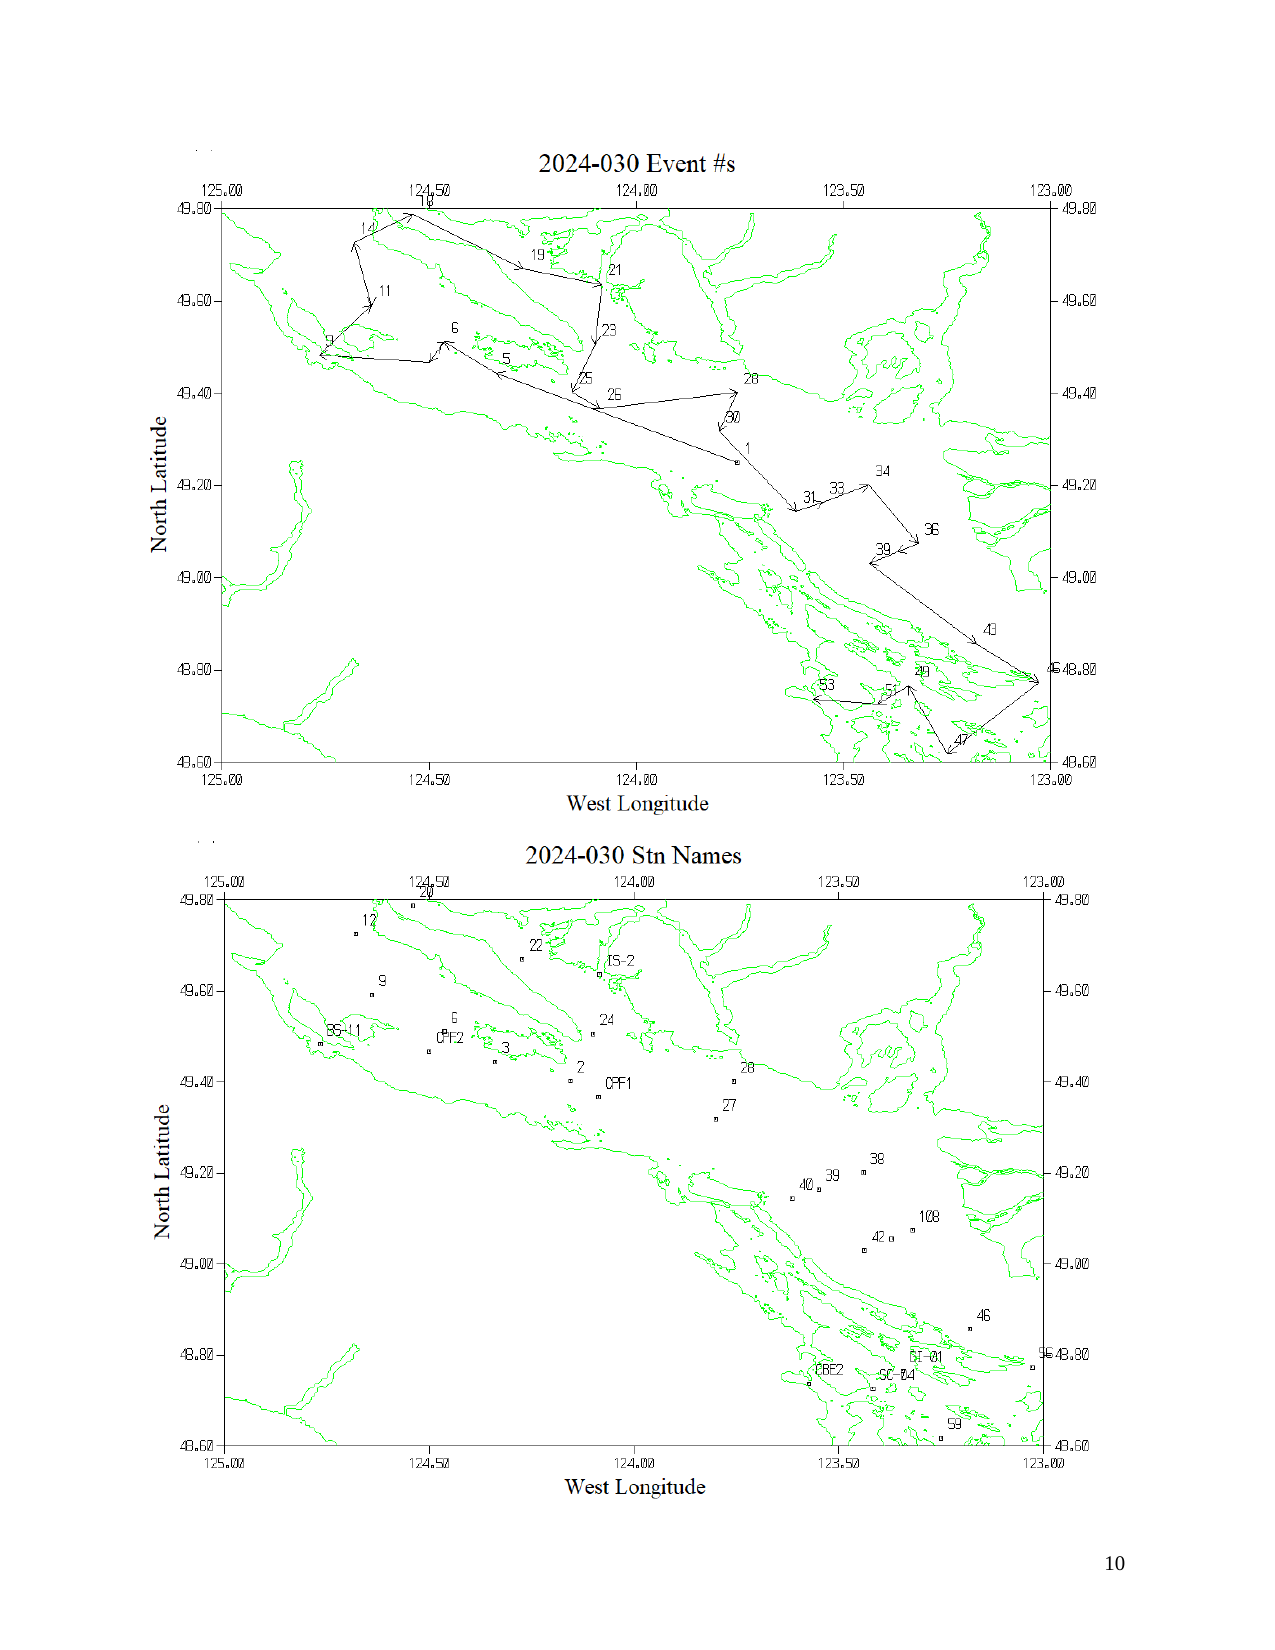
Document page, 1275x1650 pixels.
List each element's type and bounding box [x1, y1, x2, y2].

picture [150, 841, 1093, 1499]
picture [150, 150, 1105, 815]
